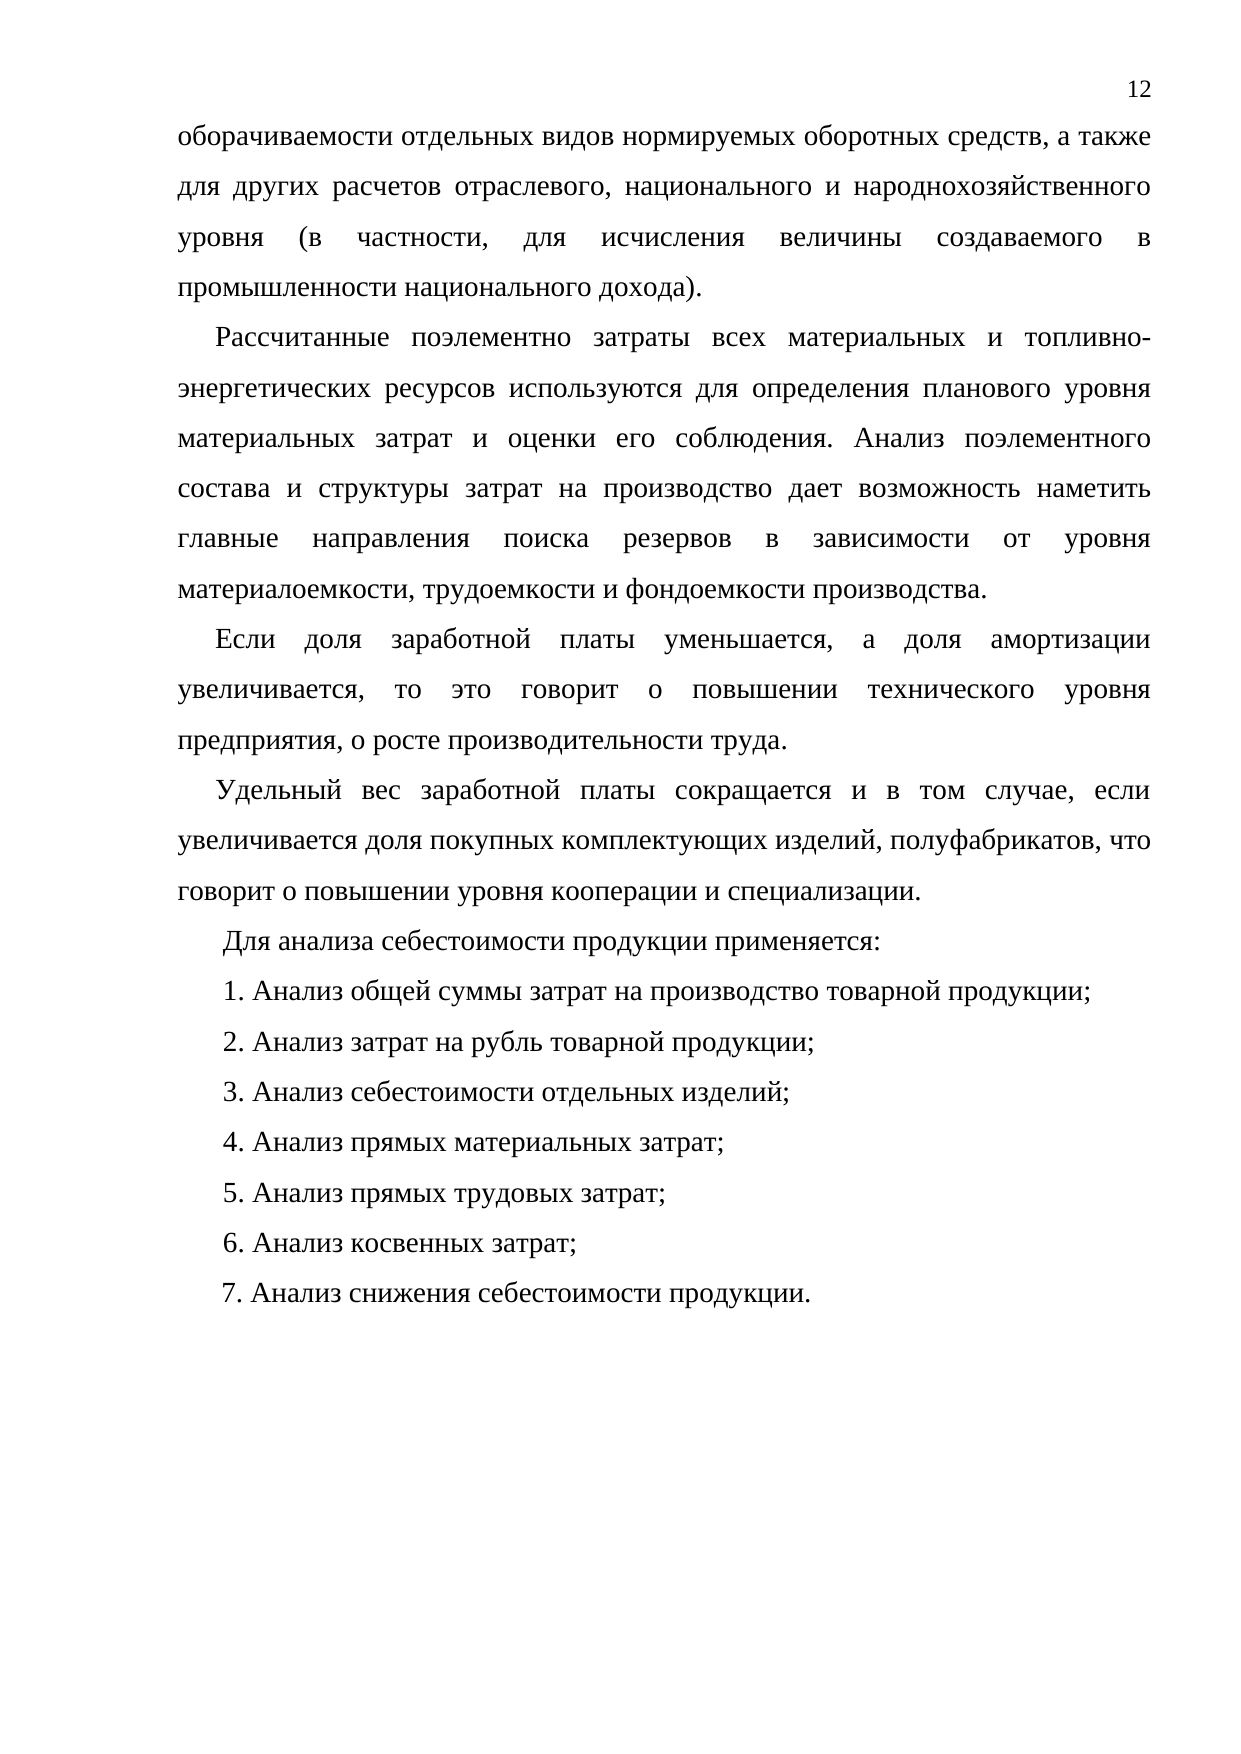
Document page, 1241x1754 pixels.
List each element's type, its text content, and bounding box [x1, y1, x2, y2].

text Удельный вес заработной платы сокращается и в том случае, если увеличивается доля покупных комплектующих изделий, полуфабрикатов, что говорит о повышении уровня кооперации и специализации. [177, 772, 1152, 906]
text 4. Анализ прямых материальных затрат; [177, 1124, 1152, 1158]
text 2. Анализ затрат на рубль товарной продукции; [177, 1024, 1152, 1057]
text Если доля заработной платы уменьшается, а доля амортизации увеличивается, то это говорит о повышении технического уровня предприятия, о росте производительности труда. [177, 621, 1152, 755]
text 7. Анализ снижения себестоимости продукции. [177, 1275, 1152, 1309]
text Рассчитанные поэлементно затраты всех материальных и топливно-энергетических ресурсов используются для определения планового уровня материальных затрат и оценки его соблюдения. Анализ поэлементного состава и структуры затрат на производство дает возможность наметить главные направления поиска резервов в зависимости от уровня материалоемкости, трудоемкости и фондоемкости производства. [177, 319, 1152, 604]
text Для анализа себестоимости продукции применяется: [177, 923, 1152, 957]
text 6. Анализ косвенных затрат; [177, 1225, 1152, 1258]
text 5. Анализ прямых трудовых затрат; [177, 1175, 1152, 1208]
text 3. Анализ себестоимости отдельных изделий; [177, 1074, 1152, 1108]
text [177, 118, 1152, 303]
text 1. Анализ общей суммы затрат на производство товарной продукции; [177, 973, 1152, 1007]
